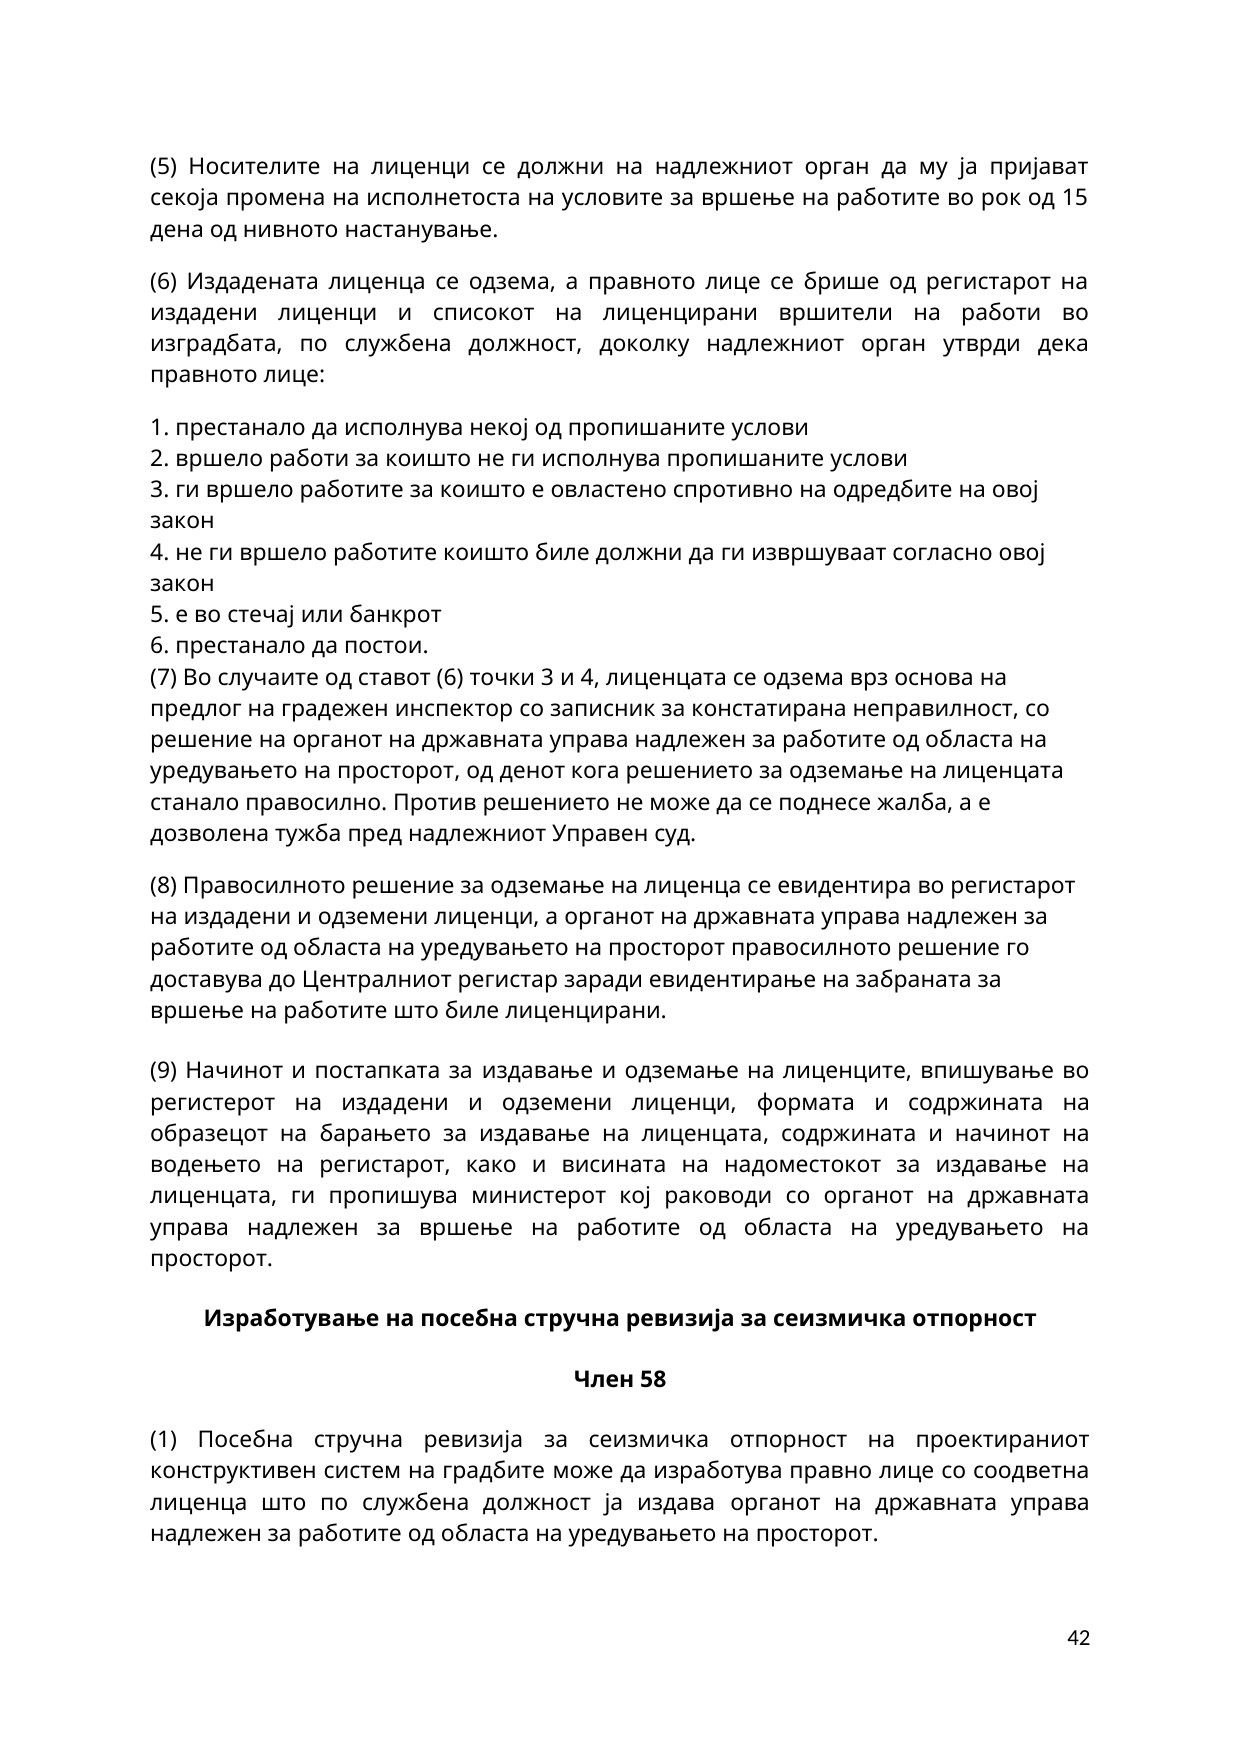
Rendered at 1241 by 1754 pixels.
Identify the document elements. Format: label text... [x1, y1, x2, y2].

text (7) Во случаите од ставот (6) точки 3 и 4, лиценцата се одзема врз основа на предлог на градежен инспектор со записник за констатирана неправилност, со решение на органот на државната управа надлежен за работите од областа на уредувањето на просторот, од денот кога решението за одземање на лиценцата станало правосилно. Против решението не може да се поднесе жалба, а е дозволена тужба пред надлежниот Управен суд. [150, 660, 1090, 848]
text Член 58 [150, 1362, 1090, 1394]
text 6. престанало да постои. [150, 629, 1090, 660]
text (9) Начинот и постапката за издавање и одземање на лиценците, впишување во регистерот на издадени и одземени лиценци, формата и содржината на образецот на барањето за издавање на лиценцата, содржината и начинот на водењето на регистарот, како и висината на надоместокот за издавање на лиценцата, ги пропишува министерот кој раководи со органот на државната управа надлежен за вршење на работите од областа на уредувањето на просторот. [150, 1054, 1090, 1273]
text (1) Посебна стручна ревизија за сеизмичка отпорност на проектираниот конструктивен систем на градбите може да изработува правно лице со соодветна лиценца што по службена должност ја издава органот на државната управа надлежен за работите од областа на уредувањето на просторот. [150, 1423, 1090, 1548]
text (5) Носителите на лиценци се должни на надлежниот орган да му ја пријават секоја промена на исполнетоста на условите за вршење на работите во рок од 15 дена од нивното настанување. [150, 150, 1090, 244]
text (8) Правосилното решение за одземање на лиценца се евидентира во регистарот на издадени и одземени лиценци, а органот на државната управа надлежен за работите од областа на уредувањето на просторот правосилното решение го доставува до Централниот регистар заради евидентирање на забраната за вршење на работите што биле лиценцирани. [150, 869, 1090, 1025]
text Изработување на посебна стручна ревизија за сеизмичка отпорност [150, 1302, 1090, 1333]
text (6) Издадената лиценца се одзема, а правното лице се брише од регистарот на издадени лиценци и списокот на лиценцирани вршители на работи во изградбата, по службена должност, доколку надлежниот орган утврди дека правното лице: [150, 264, 1090, 389]
text 4. не ги вршело работите коишто биле должни да ги извршуваат согласно овој закон 5. е во стечај или банкрот [150, 535, 1090, 629]
text 1. престанало да исполнува некој од пропишаните услови 2. вршело работи за коишто не ги исполнува пропишаните услови 3. ги вршело работите за коишто е овластено спротивно на одредбите на овој закон [150, 410, 1090, 535]
